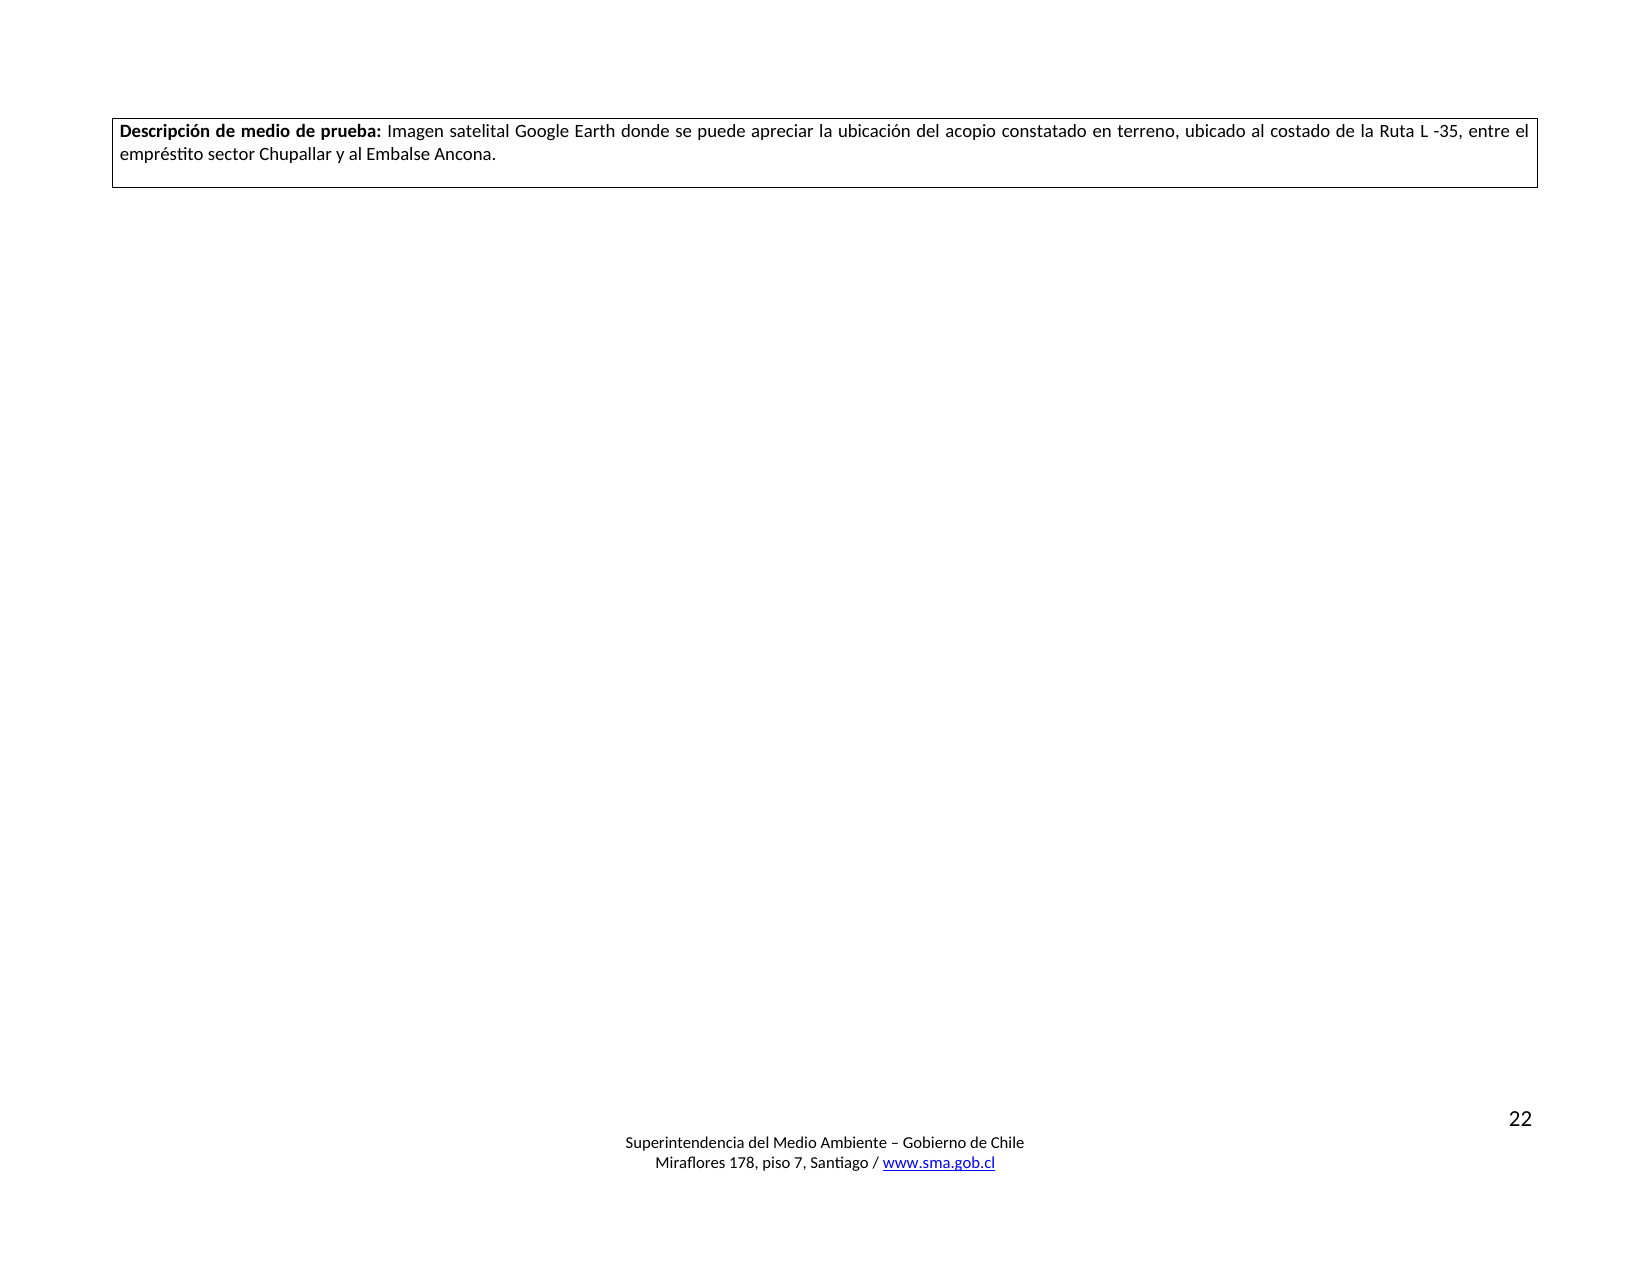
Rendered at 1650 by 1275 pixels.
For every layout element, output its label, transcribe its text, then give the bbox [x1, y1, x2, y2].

table_cell Descripción de medio de prueba: Imagen satelital Google Earth donde se puede apreciar la ubicación del acopio constatado en terreno, ubicado al costado de la Ruta L -35, entre el empréstito sector Chupallar y al Embalse Ancona. [113, 119, 1537, 187]
